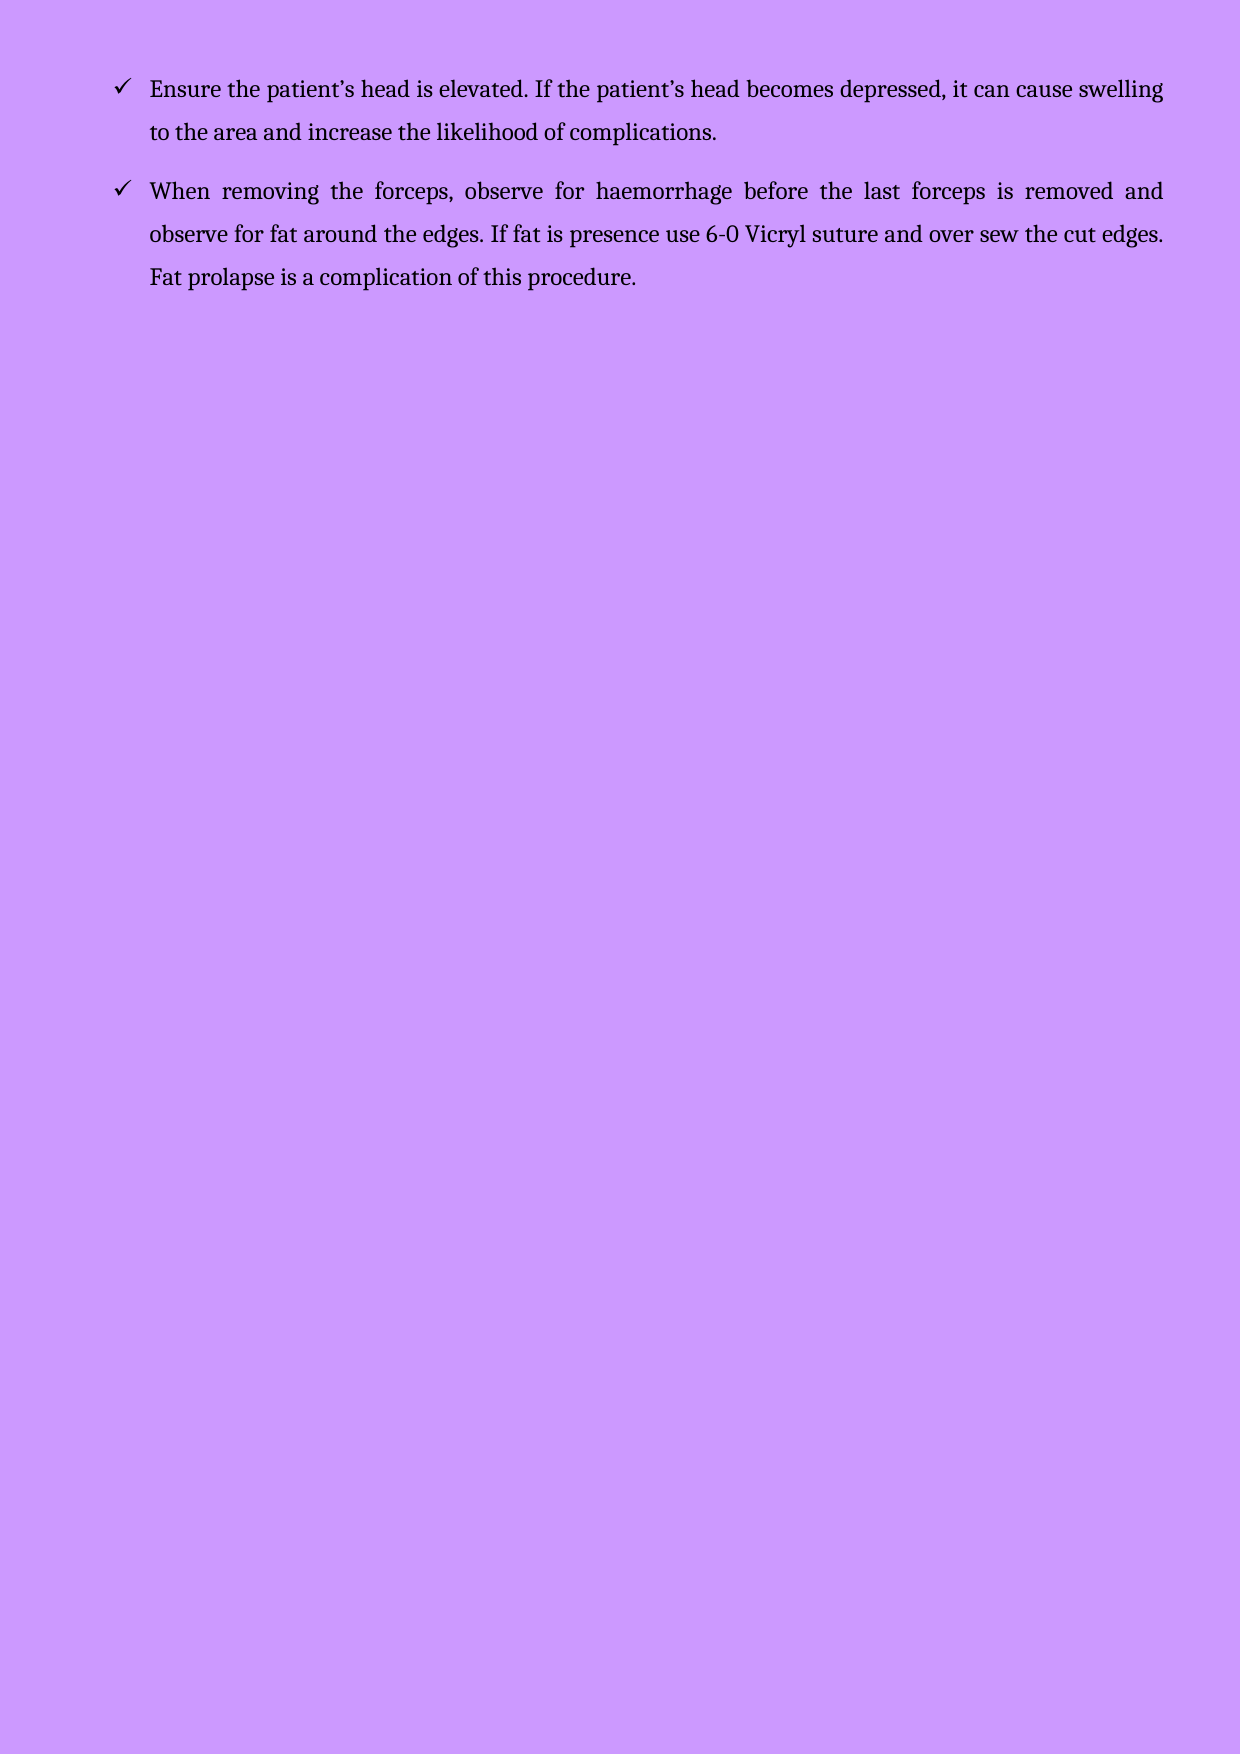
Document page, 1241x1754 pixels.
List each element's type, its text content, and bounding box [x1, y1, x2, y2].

list Ensure the patient’s head is elevated. If the patient’s head becomes depressed, it can cause swelling to the area and increase the likelihood of complications. [112, 75, 1165, 147]
list When removing the forceps, observe for haemorrhage before the last forceps is removed and observe for fat around the edges. If fat is presence use 6-0 Vicryl suture and over sew the cut edges. Fat prolapse is a complication of this procedure. [112, 177, 1165, 292]
